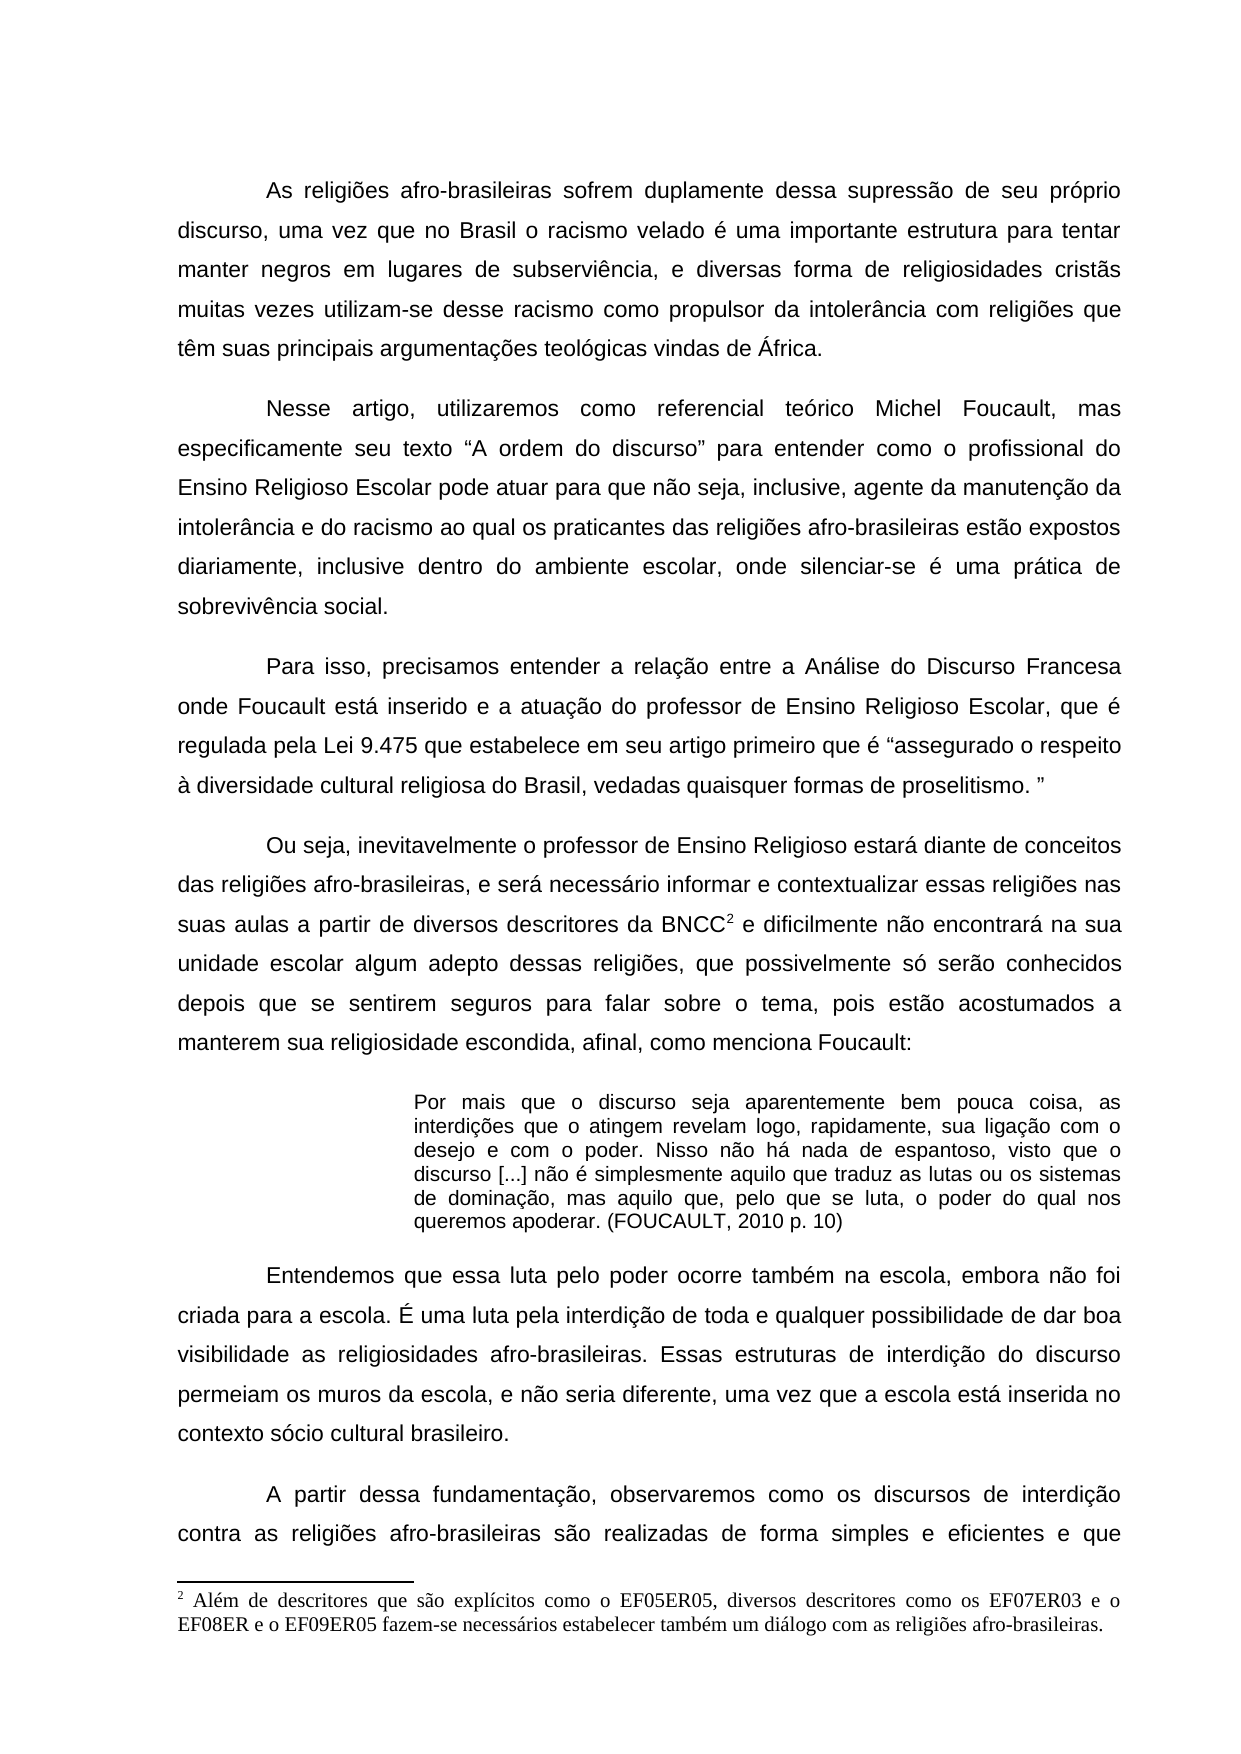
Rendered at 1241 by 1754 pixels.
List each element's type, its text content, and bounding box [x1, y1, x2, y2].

text As religiões afro-brasileiras sofrem duplamente dessa supressão de seu próprio discurso, uma vez que no Brasil o racismo velado é uma importante estrutura para tentar manter negros em lugares de subserviência, e diversas forma de religiosidades cristãs muitas vezes utilizam-se desse racismo como propulsor da intolerância com religiões que têm suas principais argumentações teológicas vindas de África. [177, 177, 1122, 361]
text Nesse artigo, utilizaremos como referencial teórico Michel Foucault, mas especificamente seu texto “A ordem do discurso” para entender como o profissional do Ensino Religioso Escolar pode atuar para que não seja, inclusive, agente da manutenção da intolerância e do racismo ao qual os praticantes das religiões afro-brasileiras estão expostos diariamente, inclusive dentro do ambiente escolar, onde silenciar-se é uma prática de sobrevivência social. [177, 395, 1122, 619]
text Entendemos que essa luta pelo poder ocorre também na escola, embora não foi criada para a escola. É uma luta pela interdição de toda e qualquer possibilidade de dar boa visibilidade as religiosidades afro-brasileiras. Essas estruturas de interdição do discurso permeiam os muros da escola, e não seria diferente, uma vez que a escola está inserida no contexto sócio cultural brasileiro. [177, 1262, 1122, 1447]
text Para isso, precisamos entender a relação entre a Análise do Discurso Francesa onde Foucault está inserido e a atuação do professor de Ensino Religioso Escolar, que é regulada pela Lei 9.475 que estabelece em seu artigo primeiro que é “assegurado o respeito à diversidade cultural religiosa do Brasil, vedadas quaisquer formas de proselitismo. ” [177, 653, 1122, 798]
text Ou seja, inevitavelmente o professor de Ensino Religioso estará diante de conceitos das religiões afro-brasileiras, e será necessário informar e contextualizar essas religiões nas suas aulas a partir de diversos descritores da BNCC e dificilmente não encontrará na sua unidade escolar algum adepto dessas religiões, que possivelmente só serão conhecidos depois que se sentirem seguros para falar sobre o tema, pois estão acostumados a manterem sua religiosidade escondida, afinal, como menciona Foucault: [177, 832, 1122, 1056]
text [177, 1481, 1122, 1547]
